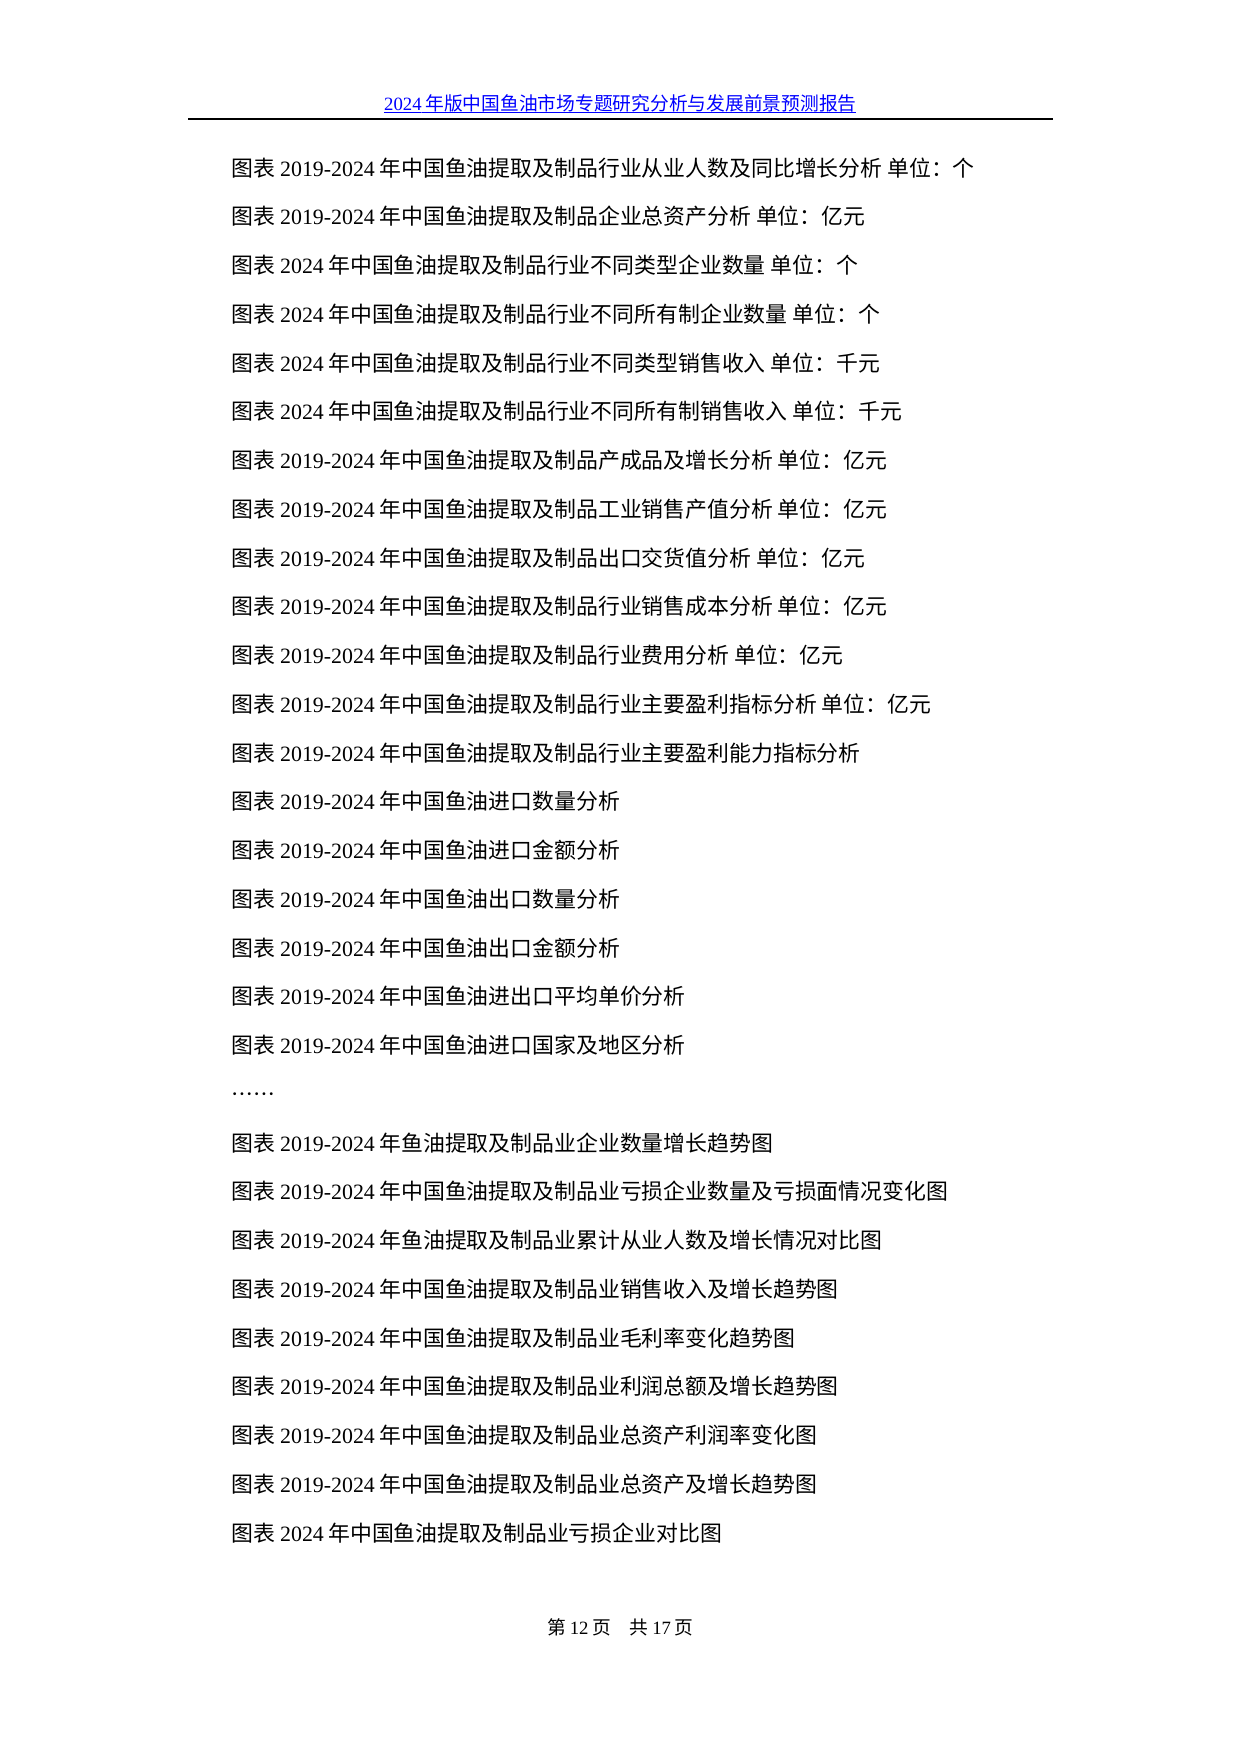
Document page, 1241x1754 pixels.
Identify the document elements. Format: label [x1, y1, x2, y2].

text [187, 150, 1053, 1548]
